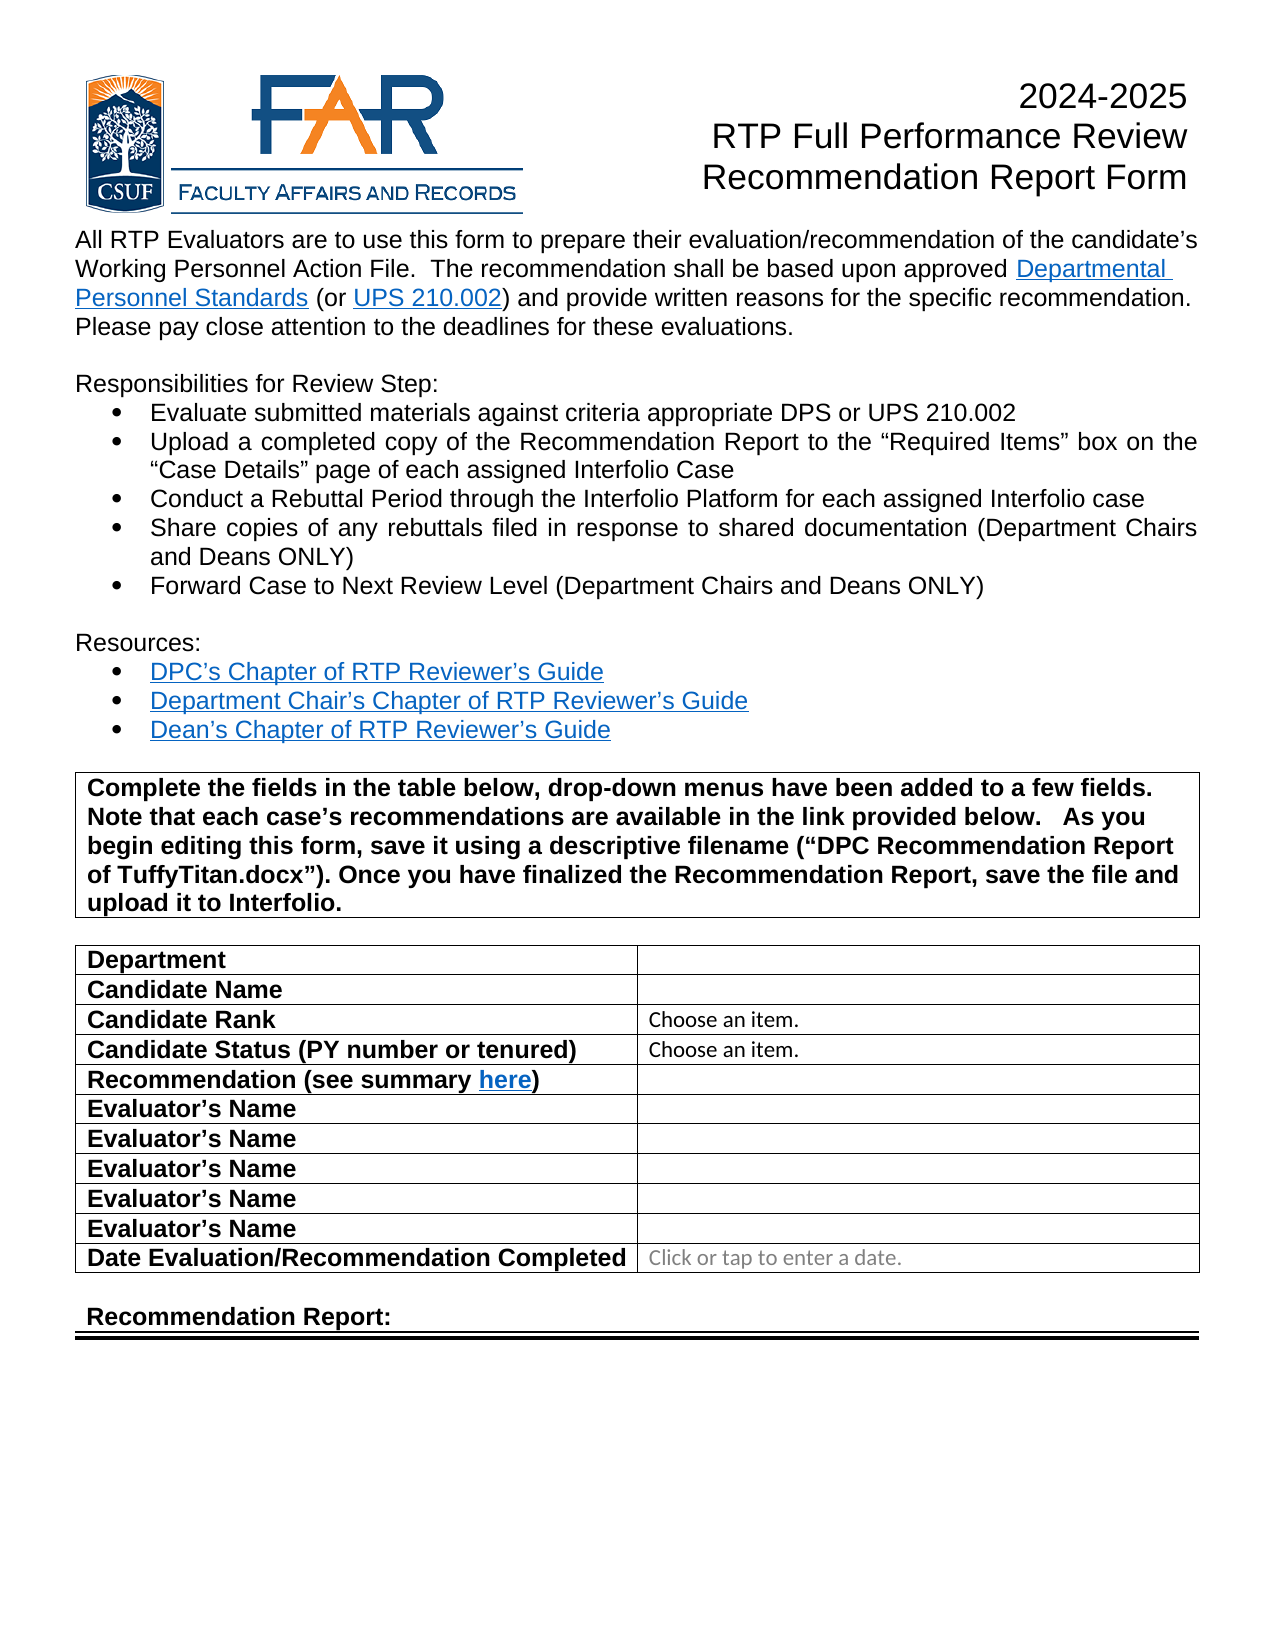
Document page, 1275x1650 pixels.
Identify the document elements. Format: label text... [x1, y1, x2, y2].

table_cell Evaluator’s Name [76, 1095, 637, 1123]
table_cell [638, 1184, 1199, 1213]
table_header Complete the fields in the table below, drop-down menus have been added to a few fields. Note that each case’s recommendations are available in the link provided below. As you begin editing this form, save it using a descriptive filename (“DPC Recommendation Report of TuffyTitan.docx”). Once you have finalized the Recommendation Report, save the file and upload it to Interfolio. [76, 773, 1199, 917]
list Forward Case to Next Review Level (Department Chairs and Deans ONLY) [112, 571, 1200, 599]
list Conduct a Rebuttal Period through the Interfolio Platform for each assigned Interfolio case [112, 484, 1200, 513]
picture [86, 75, 528, 219]
table_cell Date Evaluation/Recommendation Completed [76, 1244, 637, 1272]
table_cell Recommendation (see summary here) [76, 1065, 637, 1093]
list Share copies of any rebuttals filed in response to shared documentation (Department Chairs and Deans ONLY) [112, 513, 1200, 571]
table_cell Evaluator’s Name [76, 1214, 637, 1242]
table_cell Candidate Rank [76, 1005, 637, 1034]
table_header Recommendation Report: [75, 1302, 1199, 1331]
table_cell [638, 1065, 1199, 1093]
table_header [75, 75, 600, 225]
text All RTP Evaluators are to use this form to prepare their evaluation/recommendation of the candidate’s Working Personnel Action File. The recommendation shall be based upon approved Departmental Personnel Standards (or UPS 210.002) and provide written reasons for the specific recommendation. Please pay close attention to the deadlines for these evaluations. [75, 225, 1200, 340]
table_cell Evaluator’s Name [76, 1124, 637, 1153]
text Resources: [75, 628, 1200, 657]
table_header Department [76, 946, 637, 974]
table_cell [638, 1154, 1199, 1183]
table_header 2024-2025 RTP Full Performance Review Recommendation Report Form [600, 75, 1199, 225]
table_cell Candidate Status (PY number or tenured) [76, 1035, 637, 1064]
table_cell Evaluator’s Name [76, 1184, 637, 1213]
table_cell Evaluator’s Name [76, 1154, 637, 1183]
table_cell Candidate Name [76, 975, 637, 1004]
table_header [638, 946, 1199, 974]
table_cell [638, 1214, 1199, 1242]
list Department Chair’s Chapter of RTP Reviewer’s Guide [112, 686, 1200, 715]
list Evaluate submitted materials against criteria appropriate DPS or UPS 210.002 [112, 398, 1200, 427]
list Dean’s Chapter of RTP Reviewer’s Guide [112, 715, 1200, 743]
list Upload a completed copy of the Recommendation Report to the “Required Items” box on the “Case Details” page of each assigned Interfolio Case [112, 427, 1200, 484]
table_cell [638, 1095, 1199, 1123]
table_cell [638, 1124, 1199, 1153]
list DPC’s Chapter of RTP Reviewer’s Guide [112, 657, 1200, 686]
text Responsibilities for Review Step: [75, 369, 1200, 398]
table_cell [638, 975, 1199, 1004]
